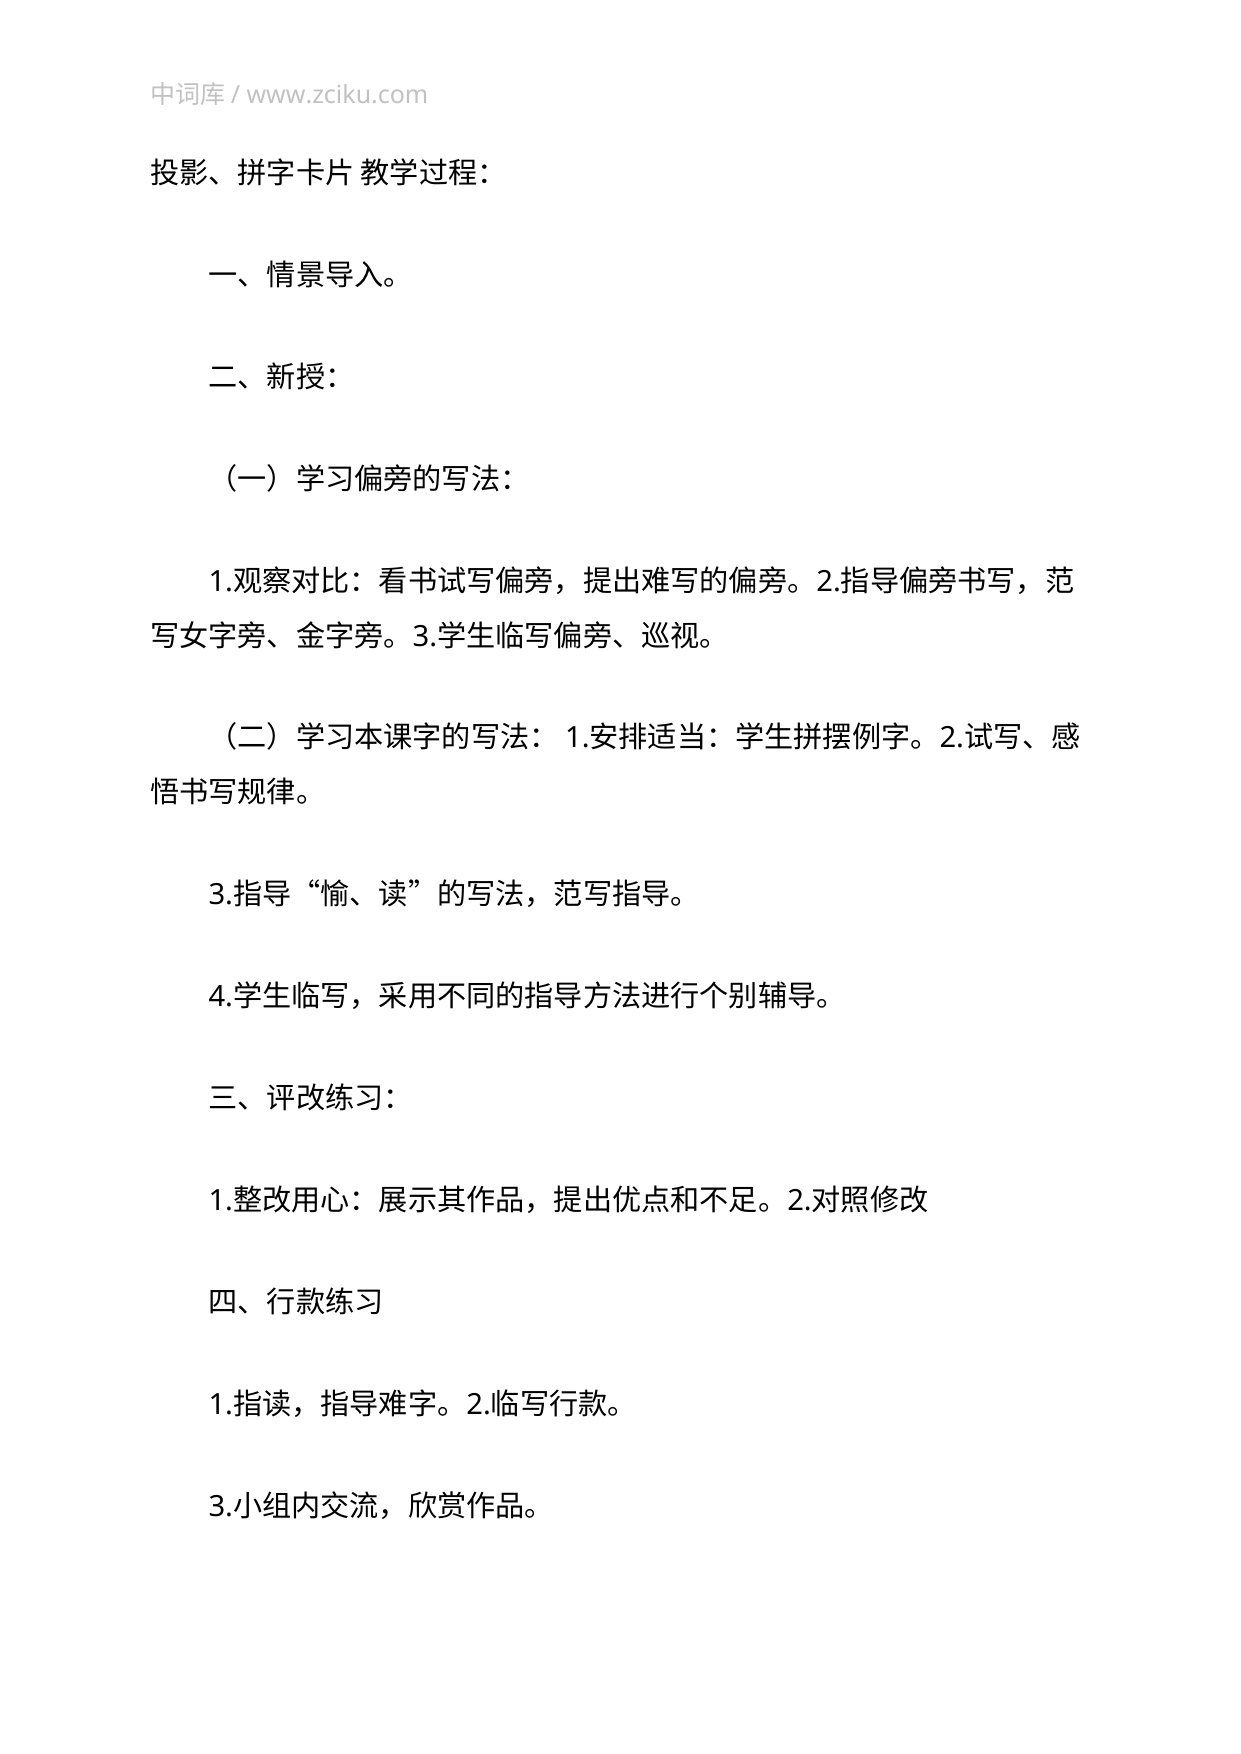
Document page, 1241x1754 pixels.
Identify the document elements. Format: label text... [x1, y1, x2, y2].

text 四、行款练习 [150, 1278, 1090, 1321]
text 1.指读，指导难字。2.临写行款。 [150, 1380, 1090, 1423]
text （一）学习偏旁的写法： [150, 455, 1090, 498]
text 3.指导“愉、读”的写法，范写指导。 [150, 871, 1090, 913]
text 1.整改用心：展示其作品，提出优点和不足。2.对照修改 [150, 1177, 1090, 1219]
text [150, 150, 1090, 192]
text 一、情景导入。 [150, 252, 1090, 294]
text 1.观察对比：看书试写偏旁，提出难写的偏旁。2.指导偏旁书写，范写女字旁、金字旁。3.学生临写偏旁、巡视。 [150, 557, 1090, 654]
text 4.学生临写，采用不同的指导方法进行个别辅导。 [150, 973, 1090, 1015]
text 二、新授： [150, 353, 1090, 396]
text 3.小组内交流，欣赏作品。 [150, 1482, 1090, 1525]
text 三、评改练习： [150, 1075, 1090, 1117]
text （二）学习本课字的写法： 1.安排适当：学生拼摆例字。2.试写、感悟书写规律。 [150, 714, 1090, 811]
